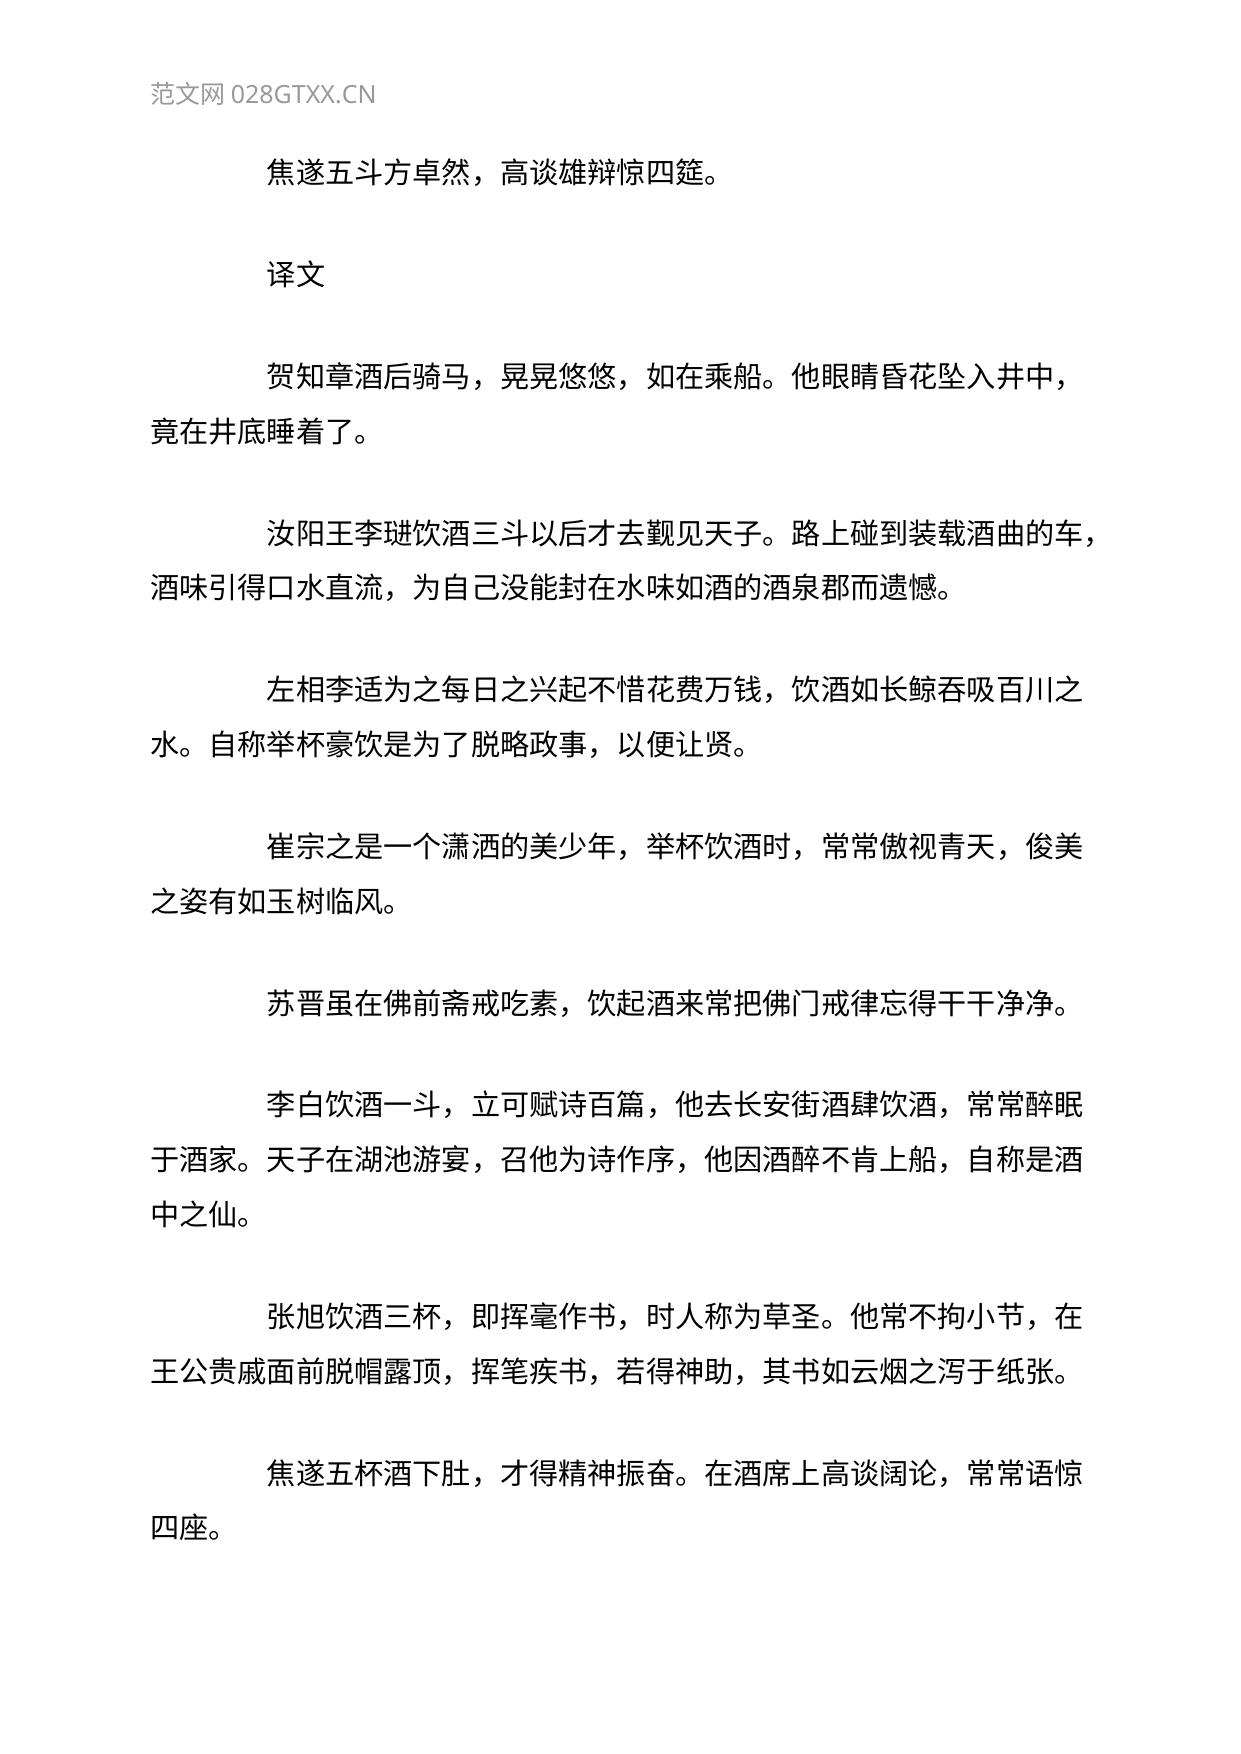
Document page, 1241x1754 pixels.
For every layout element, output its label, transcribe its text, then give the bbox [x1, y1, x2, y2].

text 焦遂五杯酒下肚，才得精神振奋。在酒席上高谈阔论，常常语惊四座。 [150, 1450, 1090, 1547]
text 译文 [150, 252, 1090, 294]
text 崔宗之是一个潇洒的美少年，举杯饮酒时，常常傲视青天，俊美之姿有如玉树临风。 [150, 823, 1090, 921]
text 苏晋虽在佛前斋戒吃素，饮起酒来常把佛门戒律忘得干干净净。 [150, 980, 1090, 1022]
text 贺知章酒后骑马，晃晃悠悠，如在乘船。他眼睛昏花坠入井中，竟在井底睡着了。 [150, 353, 1090, 451]
text 李白饮酒一斗，立可赋诗百篇，他去长安街酒肆饮酒，常常醉眠于酒家。天子在湖池游宴，召他为诗作序，他因酒醉不肯上船，自称是酒中之仙。 [150, 1082, 1090, 1234]
text 左相李适为之每日之兴起不惜花费万钱，饮酒如长鲸吞吸百川之水。自称举杯豪饮是为了脱略政事，以便让贤。 [150, 667, 1090, 764]
text 焦遂五斗方卓然，高谈雄辩惊四筵。 [150, 150, 1090, 192]
text 张旭饮酒三杯，即挥毫作书，时人称为草圣。他常不拘小节，在王公贵戚面前脱帽露顶，挥笔疾书，若得神助，其书如云烟之泻于纸张。 [150, 1293, 1090, 1391]
text 汝阳王李琎饮酒三斗以后才去觐见天子。路上碰到装载酒曲的车，酒味引得口水直流，为自己没能封在水味如酒的酒泉郡而遗憾。 [150, 510, 1090, 607]
